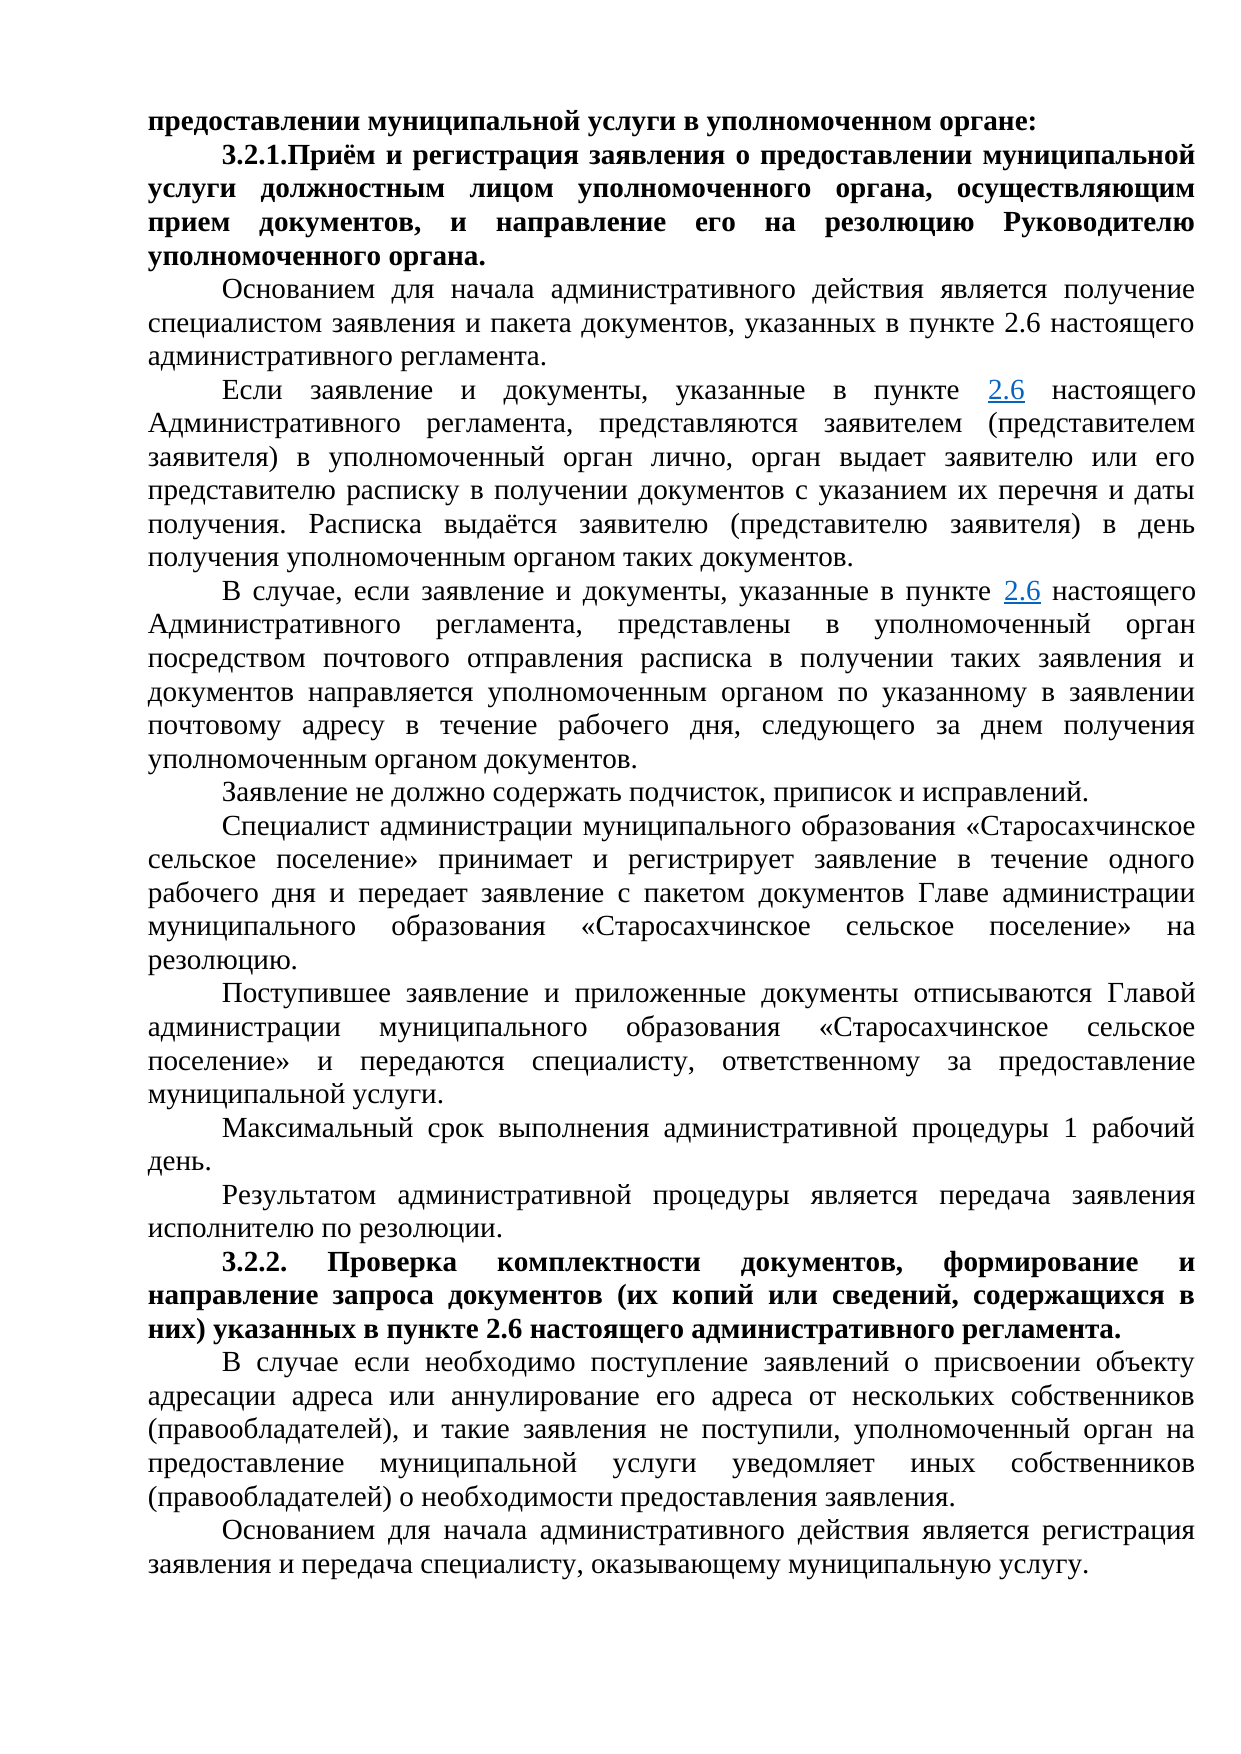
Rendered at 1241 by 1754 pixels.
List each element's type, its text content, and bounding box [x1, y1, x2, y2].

text 3.2.1.Приём и регистрация заявления о предоставлении муниципальной услуги должностным лицом уполномоченного органа, осуществляющим прием документов, и направление его на резолюцию Руководителю уполномоченного органа. [148, 137, 1196, 271]
text Заявление не должно содержать подчисток, приписок и исправлений. [148, 774, 1196, 808]
text Специалист администрации муниципального образования «Старосахчинское сельское поселение» принимает и регистрирует заявление в течение одного рабочего дня и передает заявление с пакетом документов Главе администрации муниципального образования «Старосахчинское сельское поселение» на резолюцию. [148, 808, 1196, 976]
text 3.2.2. Проверка комплектности документов, формирование и направление запроса документов (их копий или сведений, содержащихся в них) указанных в пункте 2.6 настоящего административного регламента. [148, 1244, 1196, 1344]
text Основанием для начала административного действия является получение специалистом заявления и пакета документов, указанных в пункте 2.6 настоящего административного регламента. [148, 271, 1196, 372]
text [148, 103, 1196, 137]
text В случае если необходимо поступление заявлений о присвоении объекту адресации адреса или аннулирование его адреса от нескольких собственников (правообладателей), и такие заявления не поступили, уполномоченный орган на предоставление муниципальной услуги уведомляет иных собственников (правообладателей) о необходимости предоставления заявления. [148, 1344, 1196, 1512]
text Основанием для начала административного действия является регистрация заявления и передача специалисту, оказывающему муниципальную услугу. [148, 1512, 1196, 1579]
text Поступившее заявление и приложенные документы отписываются Главой администрации муниципального образования «Старосахчинское сельское поселение» и передаются специалисту, ответственному за предоставление муниципальной услуги. [148, 976, 1196, 1110]
text Если заявление и документы, указанные в пункте 2.6 настоящего Административного регламента, представляются заявителем (представителем заявителя) в уполномоченный орган лично, орган выдает заявителю или его представителю расписку в получении документов с указанием их перечня и даты получения. Расписка выдаётся заявителю (представителю заявителя) в день получения уполномоченным органом таких документов. [148, 372, 1196, 573]
text Результатом административной процедуры является передача заявления исполнителю по резолюции. [148, 1177, 1196, 1244]
text Максимальный срок выполнения административной процедуры 1 рабочий день. [148, 1110, 1196, 1177]
text В случае, если заявление и документы, указанные в пункте 2.6 настоящего Административного регламента, представлены в уполномоченный орган посредством почтового отправления расписка в получении таких заявления и документов направляется уполномоченным органом по указанному в заявлении почтовому адресу в течение рабочего дня, следующего за днем получения уполномоченным органом документов. [148, 573, 1196, 774]
